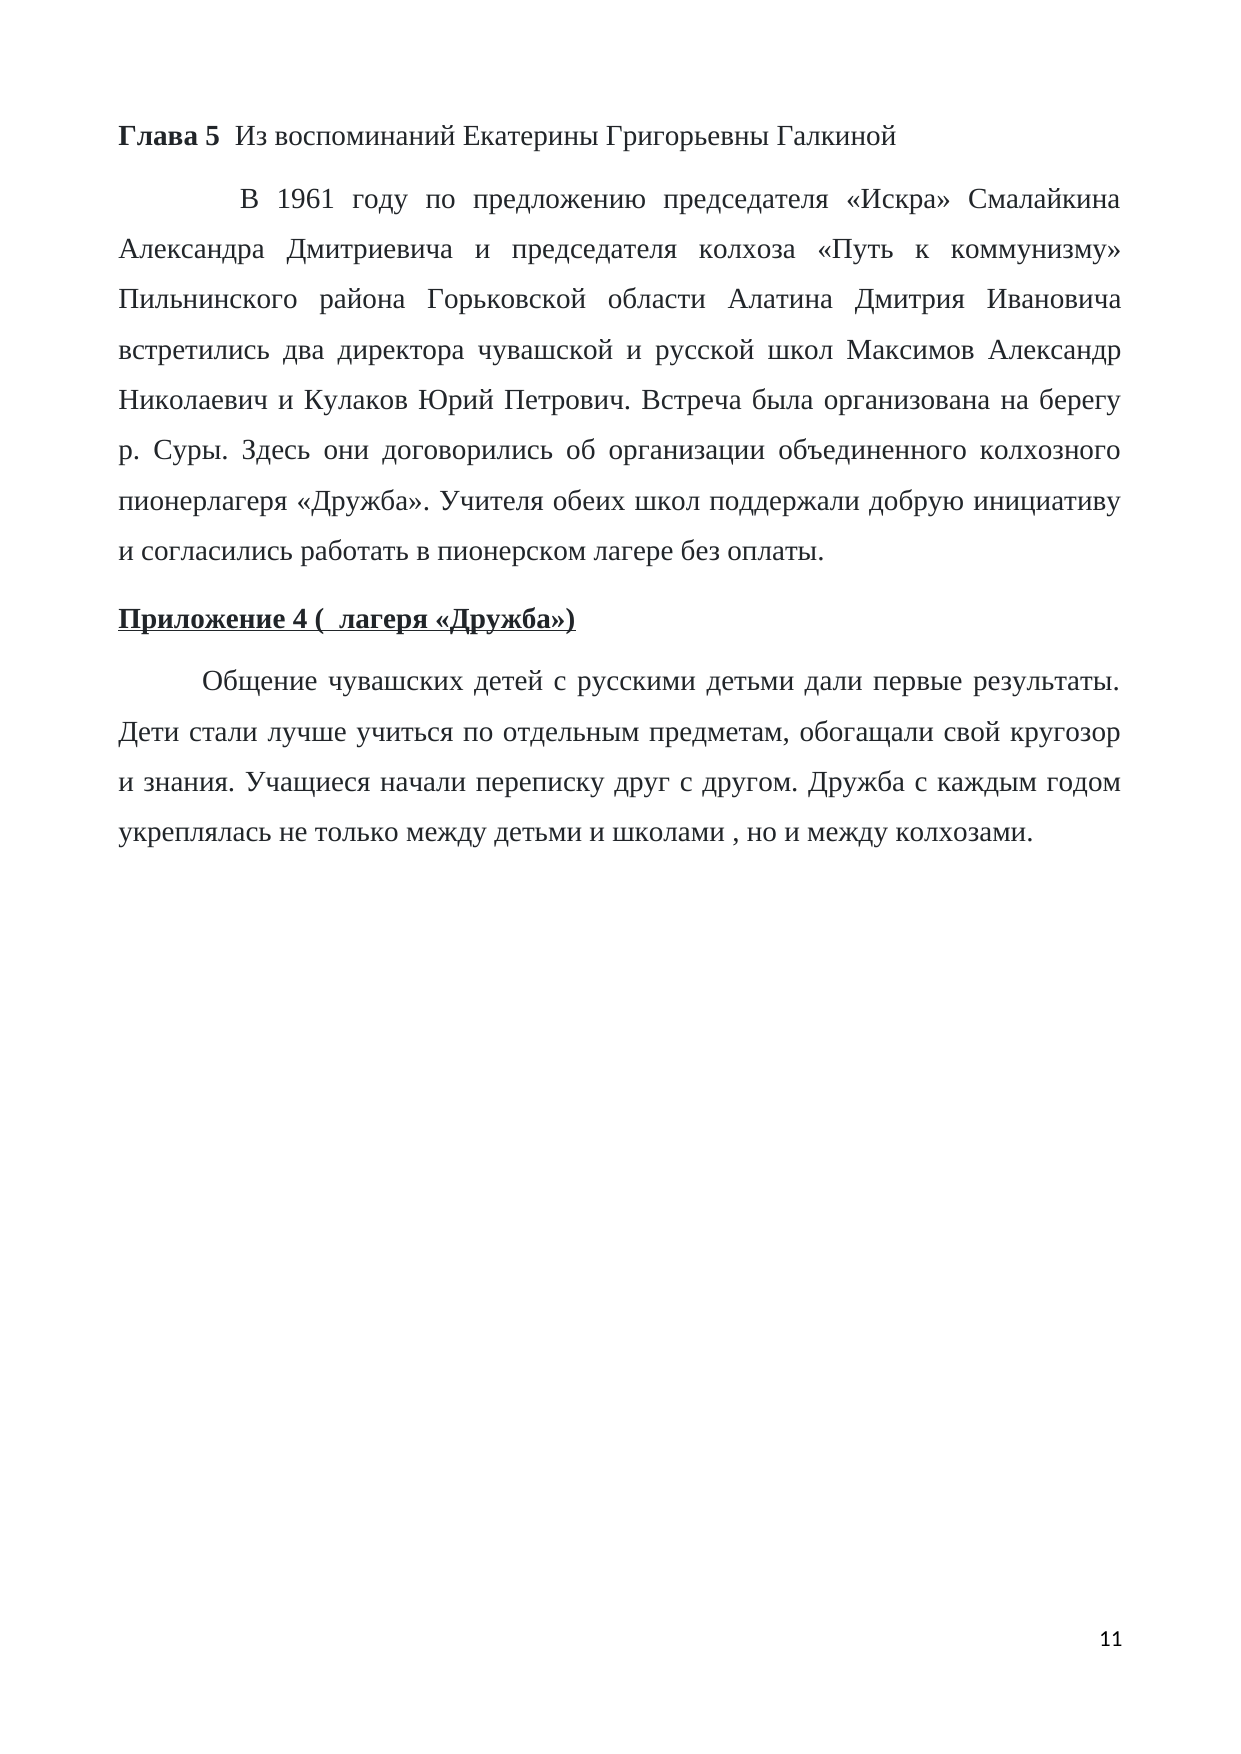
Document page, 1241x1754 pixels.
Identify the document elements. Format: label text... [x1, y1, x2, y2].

text Глава 5 Из воспоминаний Екатерины Григорьевны Галкиной [118, 118, 1122, 152]
text Общение чувашских детей с русскими детьми дали первые результаты. Дети стали лучше учиться по отдельным предметам, обогащали свой кругозор и знания. Учащиеся начали переписку друг с другом. Дружба с каждым годом укреплялась не только между детьми и школами , но и между колхозами. [118, 663, 1122, 848]
text В 1961 году по предложению председателя «Искра» Смалайкина Александра Дмитриевича и председателя колхоза «Путь к коммунизму» Пильнинского района Горьковской области Алатина Дмитрия Ивановича встретились два директора чувашской и русской школ Максимов Александр Николаевич и Кулаков Юрий Петрович. Встреча была организована на берегу р. Суры. Здесь они договорились об организации объединенного колхозного пионерлагеря «Дружба». Учителя обеих школ поддержали добрую инициативу и согласились работать в пионерском лагере без оплаты. [118, 181, 1122, 567]
text Приложение 4 ( лагеря «Дружба») [118, 601, 1122, 634]
